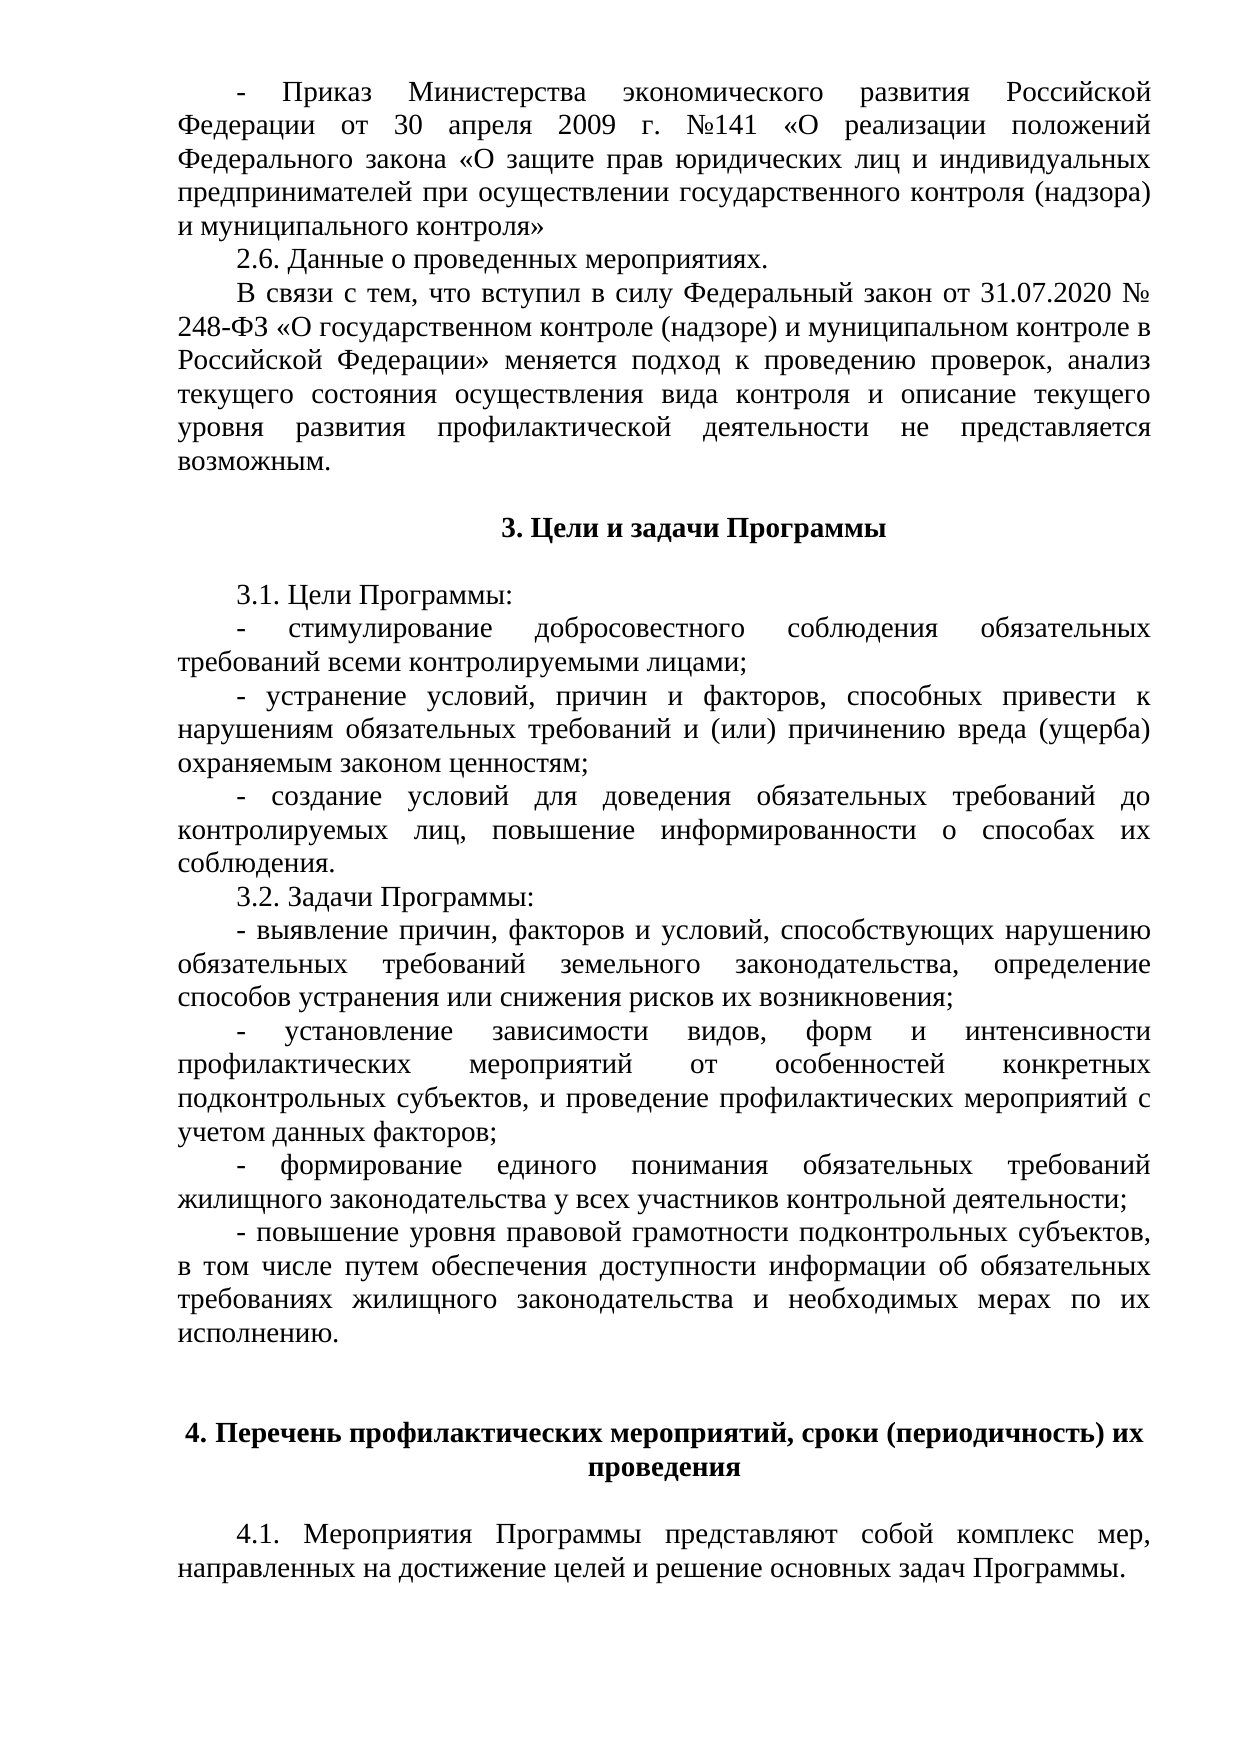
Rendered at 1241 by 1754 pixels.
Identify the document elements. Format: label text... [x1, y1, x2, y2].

text - повышение уровня правовой грамотности подконтрольных субъектов, в том числе путем обеспечения доступности информации об обязательных требованиях жилищного законодательства и необходимых мерах по их исполнению. [177, 1214, 1152, 1348]
text - устранение условий, причин и факторов, способных привести к нарушениям обязательных требований и (или) причинению вреда (ущерба) охраняемым законом ценностям; [177, 678, 1152, 778]
text - создание условий для доведения обязательных требований до контролируемых лиц, повышение информированности о способах их соблюдения. [177, 778, 1152, 879]
text - формирование единого понимания обязательных требований жилищного законодательства у всех участников контрольной деятельности; [177, 1147, 1152, 1214]
text 3.1. Цели Программы: [177, 577, 1152, 611]
text - Приказ Министерства экономического развития Российской Федерации от 30 апреля 2009 г. №141 «О реализации положений Федерального закона «О защите прав юридических лиц и индивидуальных предпринимателей при осуществлении государственного контроля (надзора) и муниципального контроля» [177, 74, 1152, 242]
text 4.1. Мероприятия Программы представляют собой комплекс мер, направленных на достижение целей и решение основных задач Программы. [177, 1516, 1152, 1583]
text 3. Цели и задачи Программы [177, 510, 1152, 543]
text - установление зависимости видов, форм и интенсивности профилактических мероприятий от особенностей конкретных подконтрольных субъектов, и проведение профилактических мероприятий с учетом данных факторов; [177, 1013, 1152, 1147]
text 4. Перечень профилактических мероприятий, сроки (периодичность) их проведения [177, 1416, 1152, 1483]
text В связи с тем, что вступил в силу Федеральный закон от 31.07.2020 № 248-ФЗ «О государственном контроле (надзоре) и муниципальном контроле в Российской Федерации» меняется подход к проведению проверок, анализ текущего состояния осуществления вида контроля и описание текущего уровня развития профилактической деятельности не представляется возможным. [177, 275, 1152, 476]
text - выявление причин, факторов и условий, способствующих нарушению обязательных требований земельного законодательства, определение способов устранения или снижения рисков их возникновения; [177, 912, 1152, 1013]
text 2.6. Данные о проведенных мероприятиях. [177, 242, 1152, 275]
text 3.2. Задачи Программы: [177, 879, 1152, 912]
text - стимулирование добросовестного соблюдения обязательных требований всеми контролируемыми лицами; [177, 611, 1152, 678]
